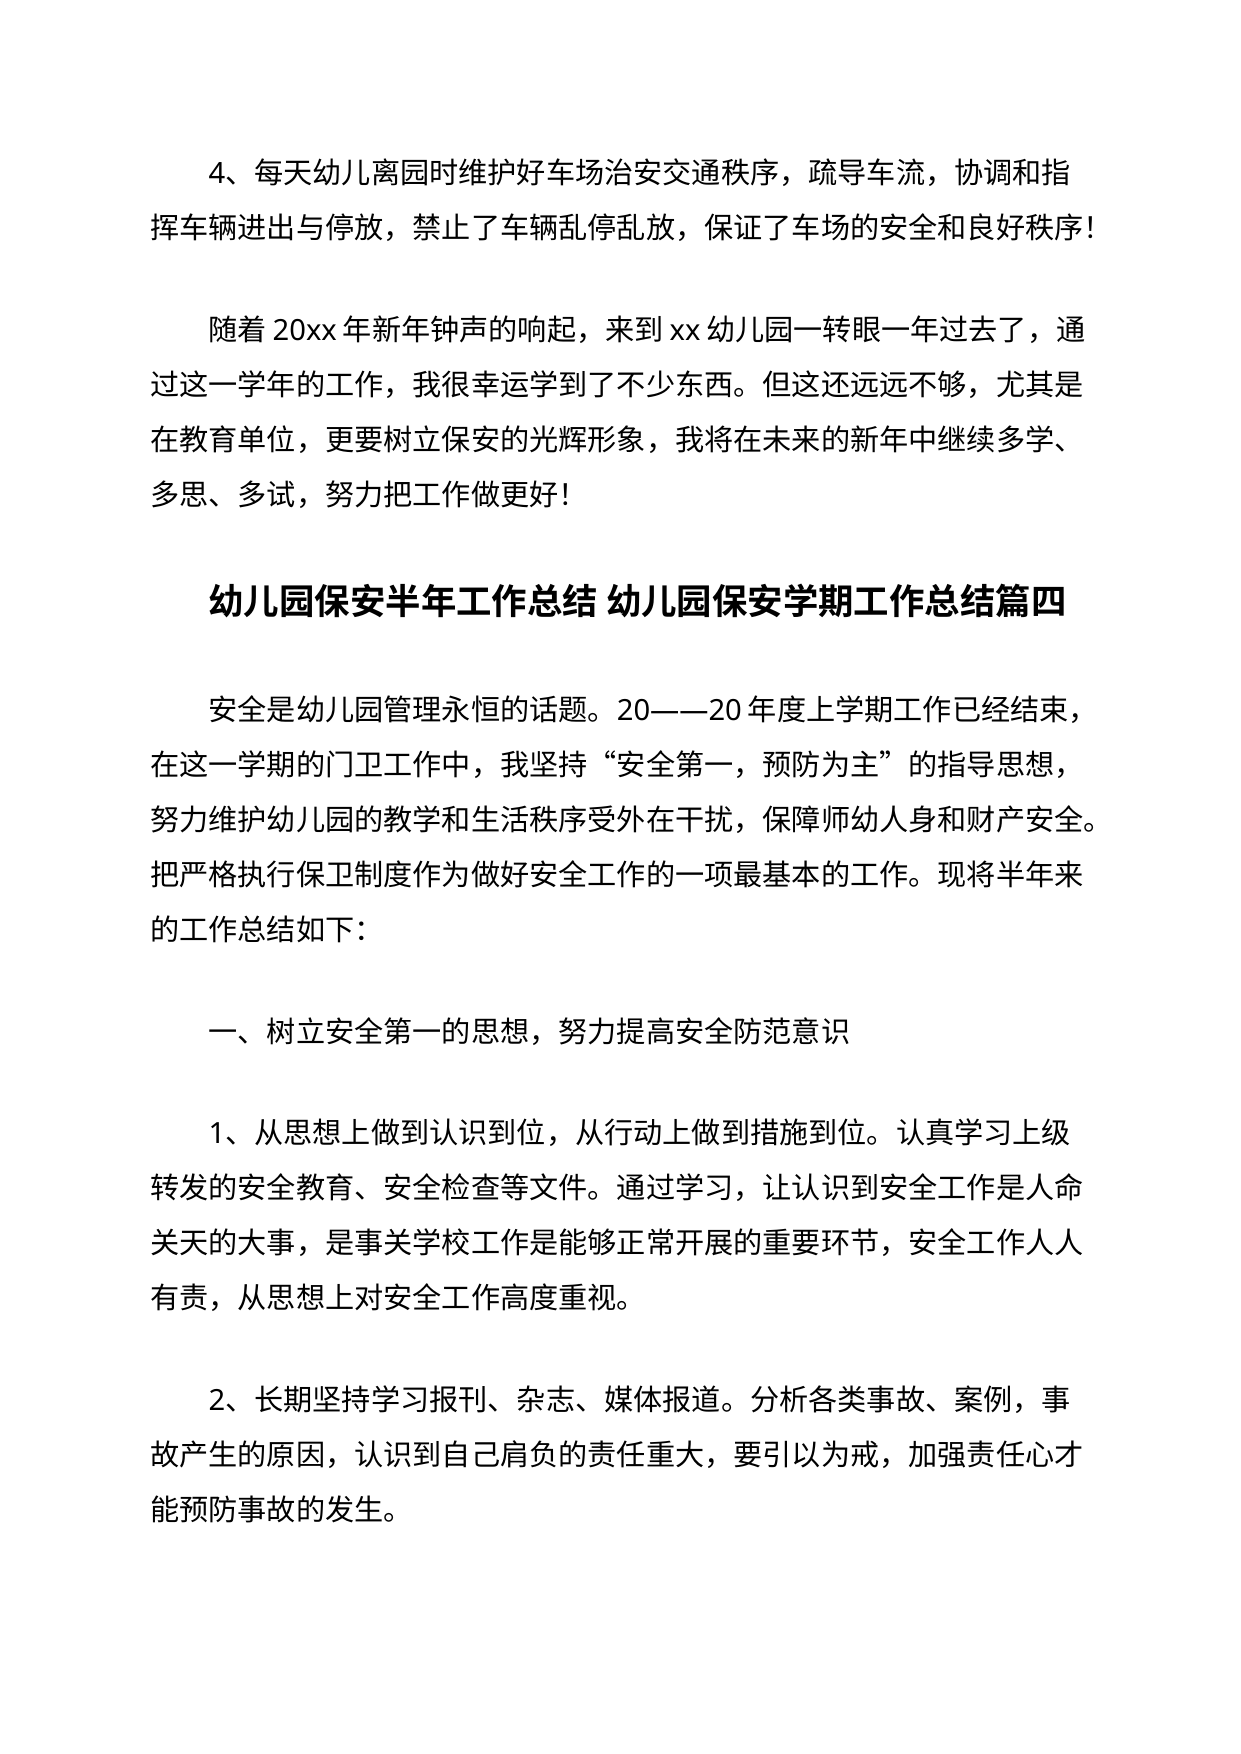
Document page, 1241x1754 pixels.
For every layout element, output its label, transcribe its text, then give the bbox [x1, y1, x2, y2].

text 1、从思想上做到认识到位，从行动上做到措施到位。认真学习上级转发的安全教育、安全检查等文件。通过学习，让认识到安全工作是人命关天的大事，是事关学校工作是能够正常开展的重要环节，安全工作人人有责，从思想上对安全工作高度重视。 [150, 1110, 1090, 1317]
text 4、每天幼儿离园时维护好车场治安交通秩序，疏导车流，协调和指挥车辆进出与停放，禁止了车辆乱停乱放，保证了车场的安全和良好秩序！ [150, 150, 1090, 247]
text 安全是幼儿园管理永恒的话题。20——20年度上学期工作已经结束，在这一学期的门卫工作中，我坚持“安全第一，预防为主”的指导思想，努力维护幼儿园的教学和生活秩序受外在干扰，保障师幼人身和财产安全。把严格执行保卫制度作为做好安全工作的一项最基本的工作。现将半年来的工作总结如下： [150, 687, 1090, 949]
text 幼儿园保安半年工作总结 幼儿园保安学期工作总结篇四 [150, 573, 1090, 624]
text 随着20xx年新年钟声的响起，来到xx幼儿园一转眼一年过去了，通过这一学年的工作，我很幸运学到了不少东西。但这还远远不够，尤其是在教育单位，更要树立保安的光辉形象，我将在未来的新年中继续多学、多思、多试，努力把工作做更好！ [150, 307, 1090, 514]
text 一、树立安全第一的思想，努力提高安全防范意识 [150, 1008, 1090, 1051]
text 2、长期坚持学习报刊、杂志、媒体报道。分析各类事故、案例，事故产生的原因，认识到自己肩负的责任重大，要引以为戒，加强责任心才能预防事故的发生。 [150, 1377, 1090, 1529]
